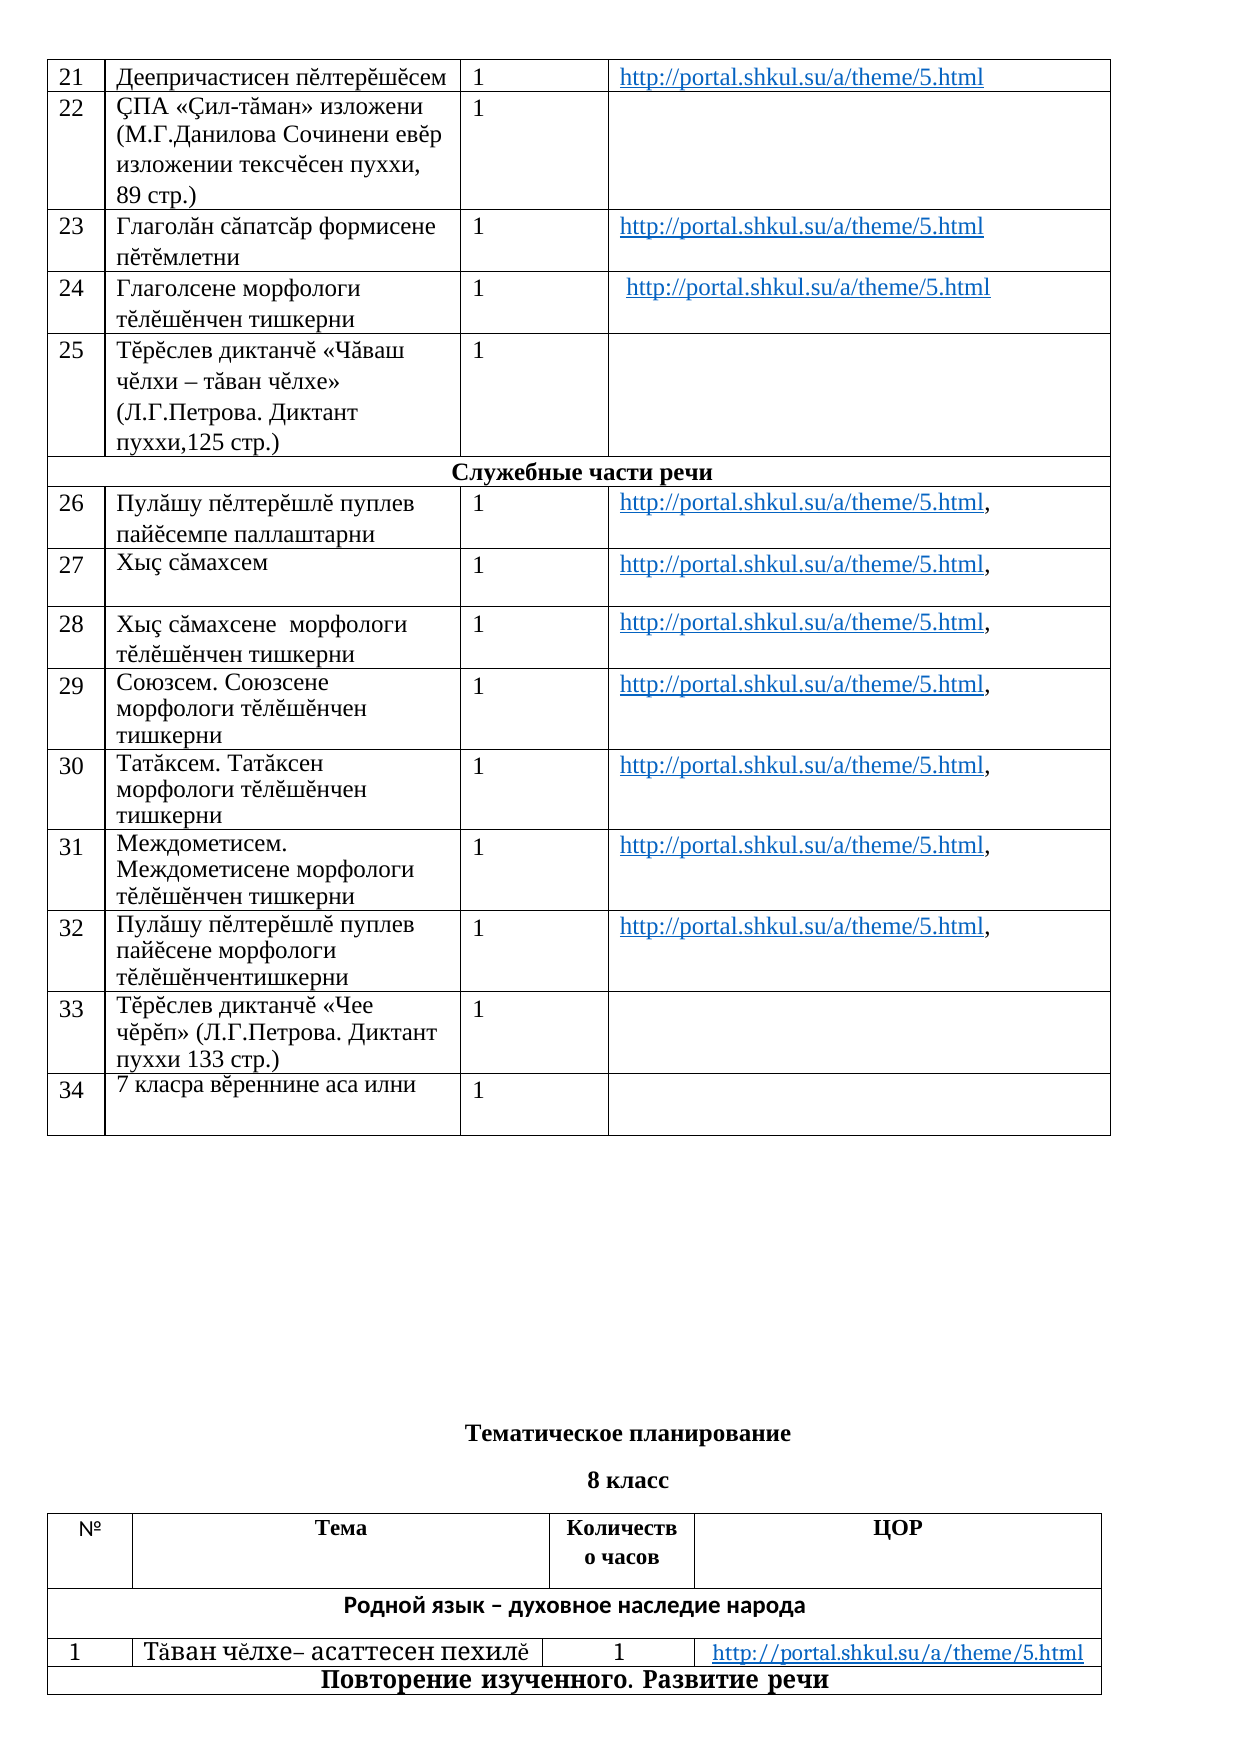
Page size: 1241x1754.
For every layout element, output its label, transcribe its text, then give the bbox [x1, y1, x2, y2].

table_header Тема [133, 1514, 549, 1588]
table_cell [609, 992, 1110, 1073]
table_cell Союзсем. Союзсене морфологи тĕлĕшĕнчен тишкерни [106, 669, 460, 749]
table_cell 29 [48, 669, 104, 749]
table_cell 22 [48, 92, 104, 209]
table_cell http://portal.shkul.su/a/theme/5.html [609, 60, 1110, 91]
table_cell Тăван чĕлхе– асаттесен пехилĕ [133, 1639, 542, 1666]
table_cell http://portal.shkul.su/a/theme/5.html, [609, 549, 1110, 606]
table_cell 1 [461, 992, 608, 1073]
table_cell Хыç сăмахсене морфологи тĕлĕшĕнчен тишкерни [106, 607, 460, 668]
table_cell 1 [461, 487, 608, 548]
table_header ЦОР [695, 1514, 1101, 1588]
table_cell http://portal.shkul.su/a/theme/5.html, [609, 487, 1110, 548]
table_cell http://portal.shkul.su/a/theme/5.html, [609, 607, 1110, 668]
table_cell 1 [461, 669, 608, 749]
table_cell Татăксем. Татăксен морфологи тĕлĕшĕнчен тишкерни [106, 750, 460, 829]
table_cell 7 класра вĕреннине аса илни [106, 1074, 460, 1135]
text 8 класс [59, 1466, 1197, 1494]
table_cell http://portal.shkul.su/a/theme/5.html, [609, 830, 1110, 910]
table_cell 1 [461, 549, 608, 606]
table_cell Родной язык – духовное наследие народа [48, 1589, 1101, 1638]
table_cell Хыç сăмахсем [106, 549, 460, 606]
table_cell http://portal.shkul.su/a/theme/5.html [609, 272, 1110, 333]
table_cell 1 [461, 210, 608, 271]
table_cell 30 [48, 750, 104, 829]
table_cell http://portal.shkul.su/a/theme/5.html, [609, 911, 1110, 991]
table_cell Деепричастисен пĕлтерĕшĕсем [106, 60, 460, 91]
table_cell Глаголăн сăпатсăр формисене пĕтĕмлетни [106, 210, 460, 271]
table_cell 33 [48, 992, 104, 1073]
table_cell 32 [48, 911, 104, 991]
table_cell http://portal.shkul.su/a/theme/5.html [609, 210, 1110, 271]
table_cell 1 [543, 1639, 694, 1666]
table_cell 1 [461, 1074, 608, 1135]
table_cell 31 [48, 830, 104, 910]
table_cell Повторение изученного. Развитие речи [48, 1667, 1101, 1693]
table_cell 26 [48, 487, 104, 548]
table_cell Пулăшу пĕлтерĕшлĕ пуплев пайĕсене морфологи тĕлĕшĕнчентишкерни [106, 911, 460, 991]
table_cell http://portal.shkul.su/a/theme/5.html, [609, 750, 1110, 829]
table_cell [609, 334, 1110, 456]
table_cell http://portal.shkul.su/a/theme/5.html, [609, 669, 1110, 749]
table_cell [609, 1074, 1110, 1135]
table_cell Служебные части речи [48, 457, 1110, 486]
table_header № [48, 1514, 132, 1588]
table_cell 23 [48, 210, 104, 271]
table_cell 27 [48, 549, 104, 606]
table_cell 24 [48, 272, 104, 333]
table_header Количество часов [550, 1514, 694, 1588]
table_cell 25 [48, 334, 104, 456]
table_cell Пулăшу пĕлтерĕшлĕ пуплев пайĕсемпе паллаштарни [106, 487, 460, 548]
table_cell Междометисем. Междометисене морфологи тĕлĕшĕнчен тишкерни [106, 830, 460, 910]
table_cell Тĕрĕслев диктанчĕ «Чăваш чĕлхи – тăван чĕлхе» (Л.Г.Петрова. Диктант пуххи,125 стр.) [106, 334, 460, 456]
table_cell 1 [461, 911, 608, 991]
table_cell 1 [48, 1639, 132, 1666]
table_cell 1 [461, 334, 608, 456]
table_cell ÇПА «Çил-тăман» изложени (М.Г.Данилова Сочинени евĕр изложении тексчĕсен пуххи, 89 стр.) [106, 92, 460, 209]
table_cell 28 [48, 607, 104, 668]
table_cell 1 [461, 830, 608, 910]
table_cell 1 [461, 92, 608, 209]
table_cell Глаголсене морфологи тĕлĕшĕнчен тишкерни [106, 272, 460, 333]
table_cell 1 [461, 750, 608, 829]
table_cell Тĕрĕслев диктанчĕ «Чее чĕрĕп» (Л.Г.Петрова. Диктант пуххи 133 стр.) [106, 992, 460, 1073]
table_cell [609, 92, 1110, 209]
table_cell 1 [461, 272, 608, 333]
text Тематическое планирование [59, 1418, 1197, 1447]
table_cell 1 [461, 607, 608, 668]
table_cell 1 [461, 60, 608, 91]
table_cell 21 [48, 60, 104, 91]
table_cell 34 [48, 1074, 104, 1135]
table_cell http://portal.shkul.su/a/theme/5.html [695, 1639, 1101, 1666]
